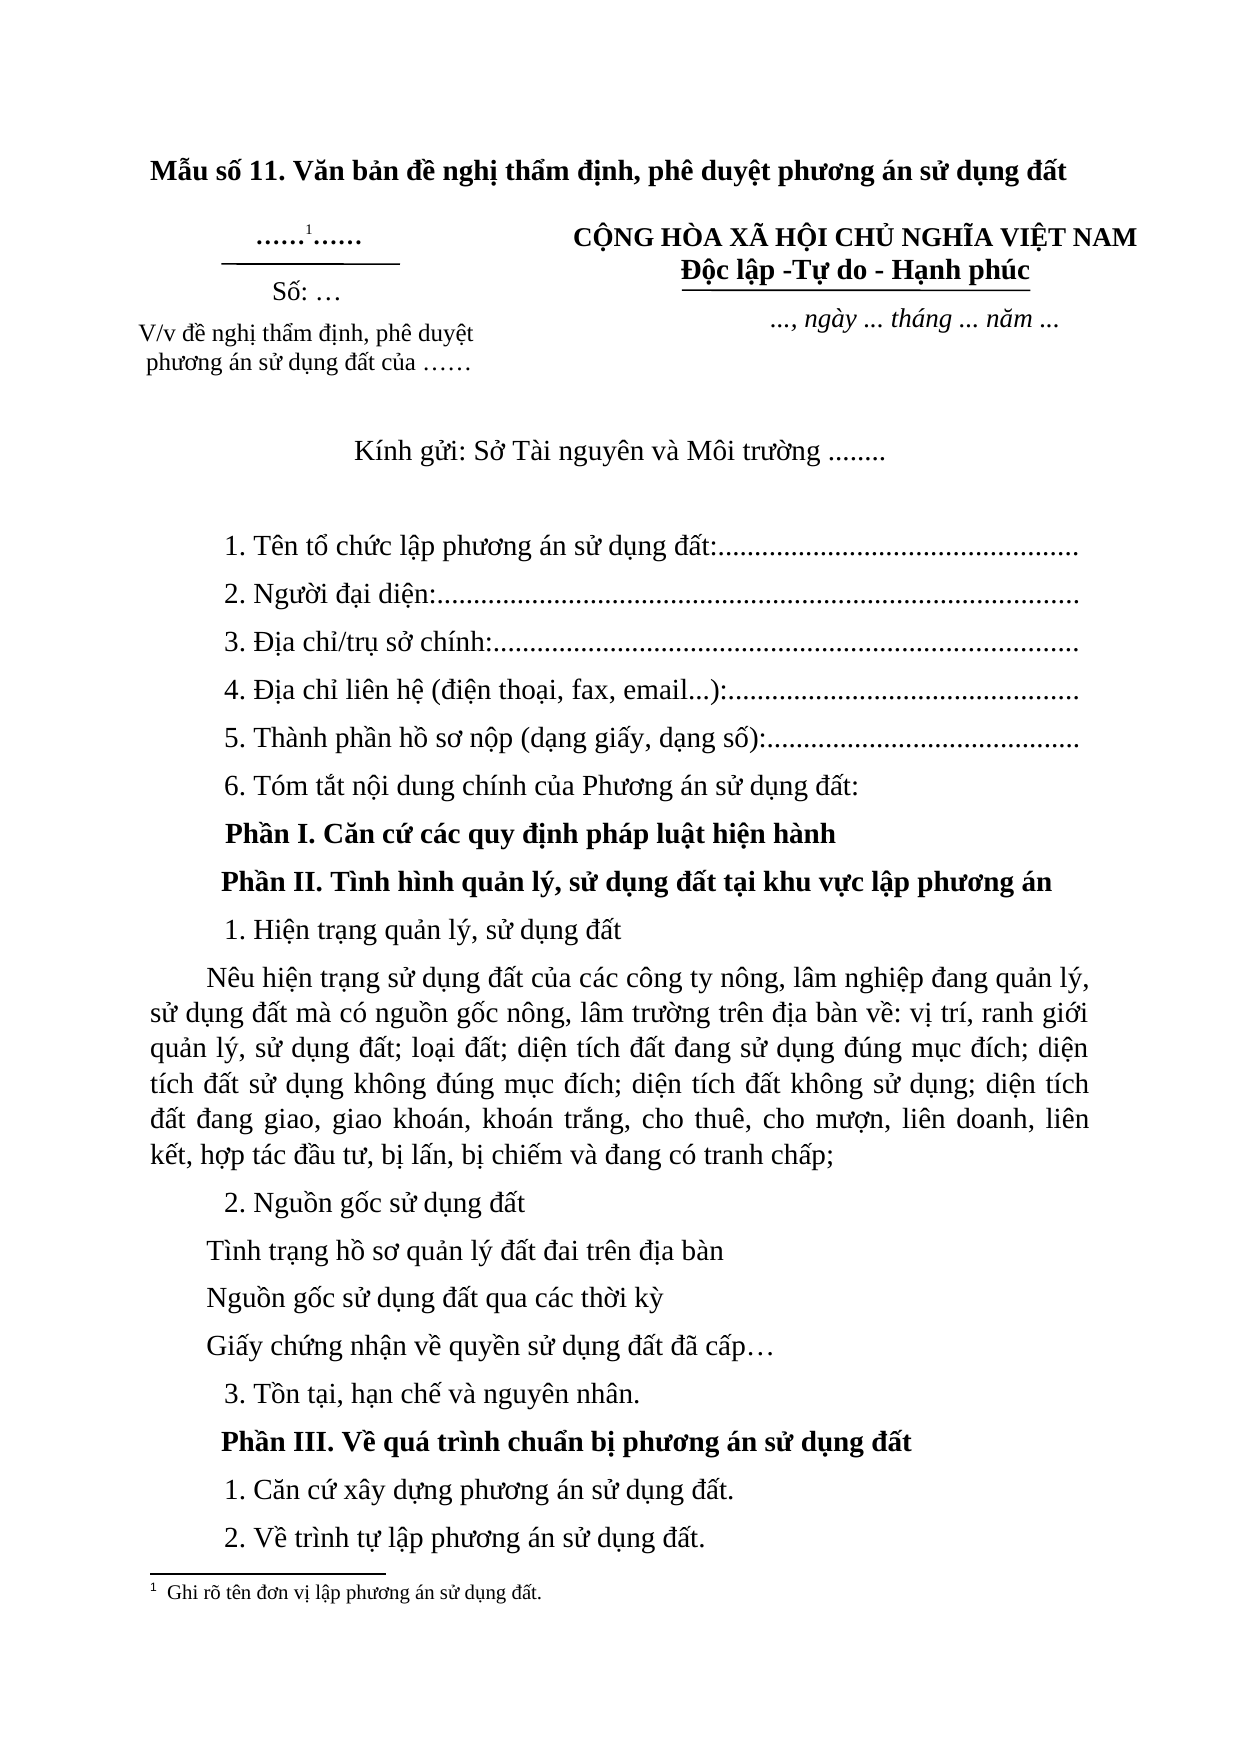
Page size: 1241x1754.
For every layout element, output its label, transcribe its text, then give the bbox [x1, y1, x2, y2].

text 1. Hiện trạng quản lý, sử dụng đất [150, 911, 1090, 946]
text Nêu hiện trạng sử dụng đất của các công ty nông, lâm nghiệp đang quản lý, sử dụng đất mà có nguồn gốc nông, lâm trường trên địa bàn về: vị trí, ranh giới quản lý, sử dụng đất; loại đất; diện tích đất đang sử dụng đúng mục đích; diện tích đất sử dụng không đúng mục đích; diện tích đất không sử dụng; diện tích đất đang giao, giao khoán, khoán trắng, cho thuê, cho mượn, liên doanh, liên kết, hợp tác đầu tư, bị lấn, bị chiếm và đang có tranh chấp; [150, 959, 1090, 1171]
text 2. Người đại diện: [150, 575, 1090, 611]
text 2. Nguồn gốc sử dụng đất [150, 1184, 1090, 1219]
table_header ………… Số: … V/v đề nghị thẩm định, phê duyệt phương án sử dụng đất của …… [58, 221, 560, 419]
text 6. Tóm tắt nội dung chính của Phương án sử dụng đất: [150, 767, 1090, 802]
text Phần I. Căn cứ các quy định pháp luật hiện hành [150, 815, 1090, 850]
table_header CỘNG HÒA XÃ HỘI CHỦ NGHĨA VIỆT NAM Độc lập -Tự do - Hạnh phúc ..., ngày ... tháng ... năm ... [560, 221, 1151, 419]
text 2. Về trình tự lập phương án sử dụng đất. [150, 1519, 1090, 1554]
text Mẫu số 11. Văn bản đề nghị thẩm định, phê duyệt phương án sử dụng đất [150, 154, 1090, 187]
text Kính gửi: Sở Tài nguyên và Môi trường ........ [150, 432, 1090, 467]
text Nguồn gốc sử dụng đất qua các thời kỳ [150, 1279, 1090, 1315]
text 3. Tồn tại, hạn chế và nguyên nhân. [150, 1375, 1090, 1411]
text 4. Địa chỉ liên hệ (điện thoại, fax, email...): [150, 671, 1090, 707]
text Giấy chứng nhận về quyền sử dụng đất đã cấp… [150, 1327, 1090, 1363]
text 1. Tên tổ chức lập phương án sử dụng đất: [150, 527, 1090, 563]
text 5. Thành phần hồ sơ nộp (dạng giấy, dạng số): [150, 719, 1090, 754]
text Tình trạng hồ sơ quản lý đất đai trên địa bàn [150, 1232, 1090, 1267]
text 1. Căn cứ xây dựng phương án sử dụng đất. [150, 1471, 1090, 1507]
text Phần II. Tình hình quản lý, sử dụng đất tại khu vực lập phương án [221, 863, 1090, 898]
text Phần III. Về quá trình chuẩn bị phương án sử dụng đất [221, 1423, 1090, 1459]
text 3. Địa chỉ/trụ sở chính: [150, 623, 1090, 659]
